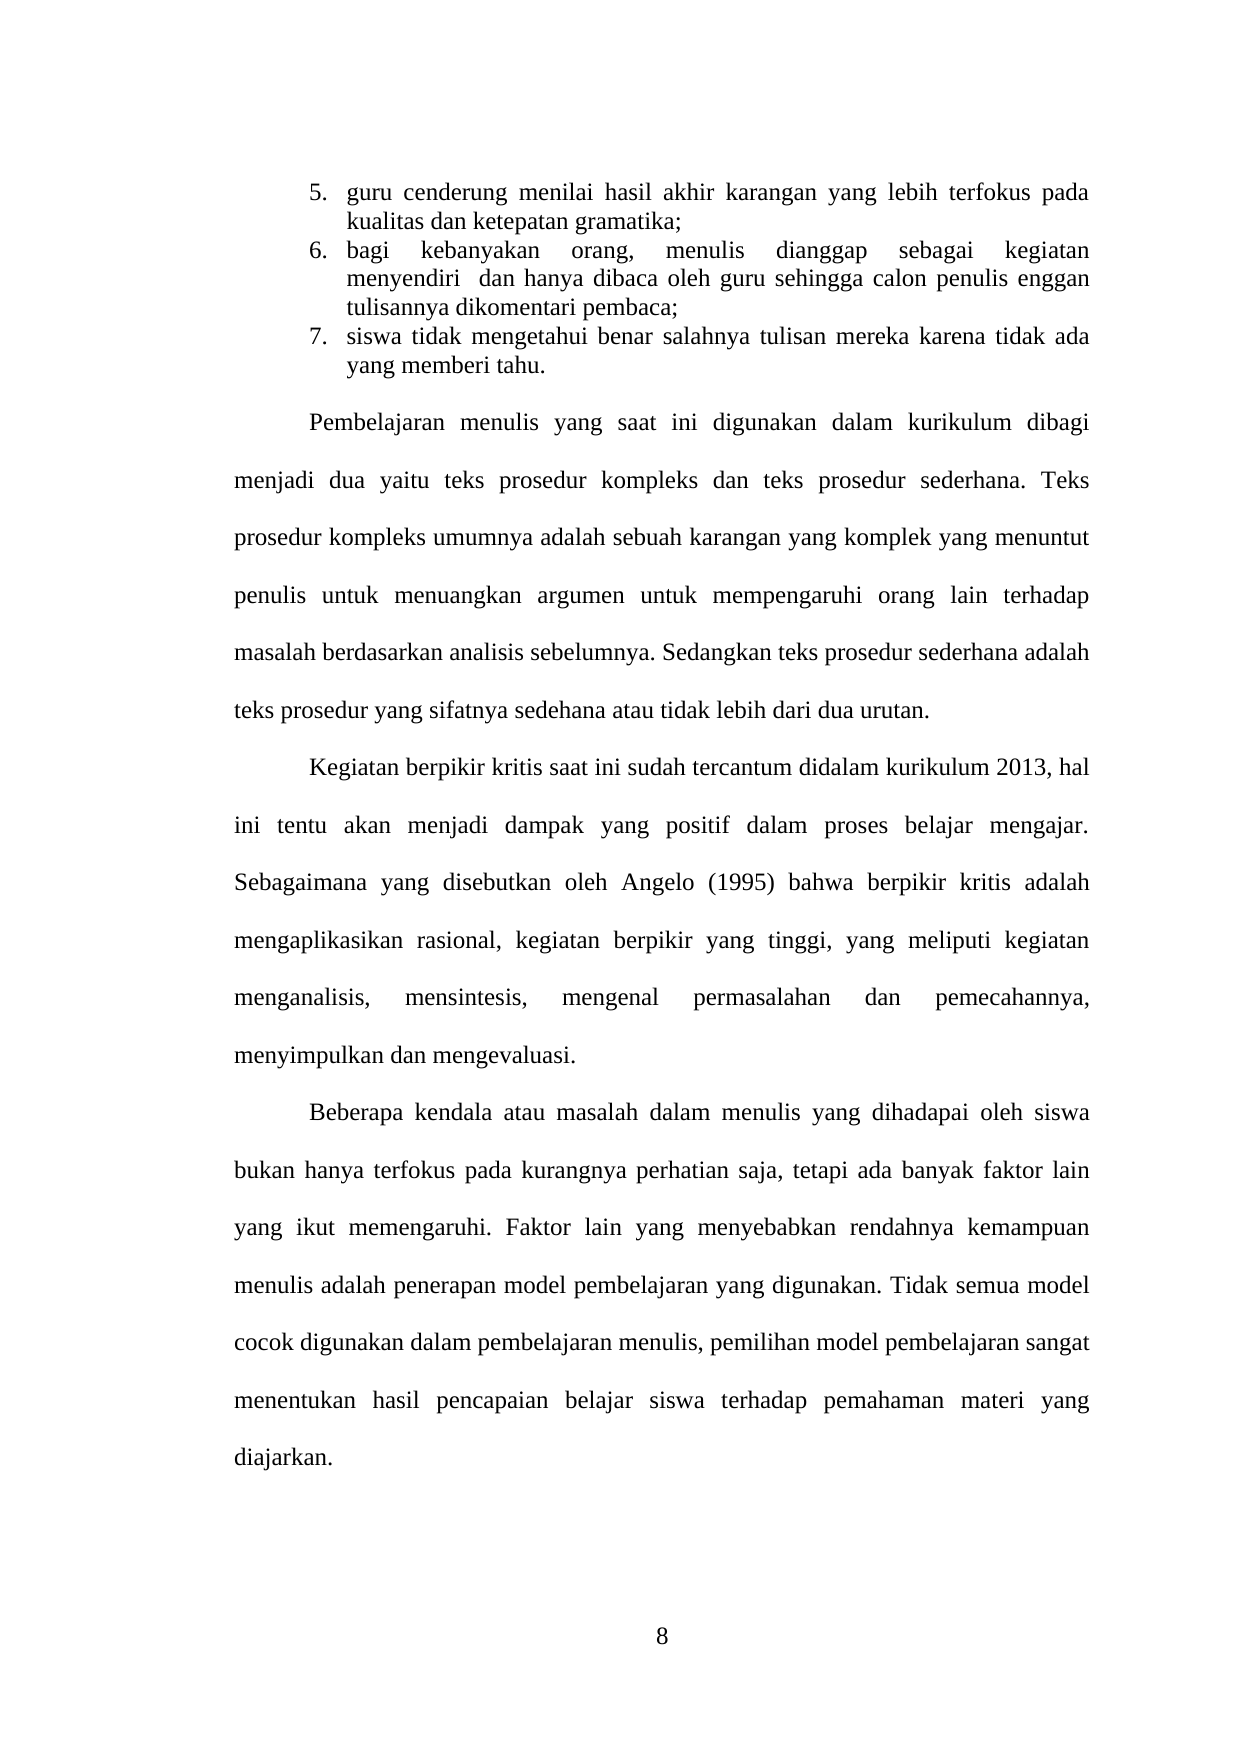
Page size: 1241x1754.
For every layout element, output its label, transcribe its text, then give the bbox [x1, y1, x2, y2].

text Kegiatan berpikir kritis saat ini sudah tercantum didalam kurikulum 2013, hal ini tentu akan menjadi dampak yang positif dalam proses belajar mengajar. Sebagaimana yang disebutkan oleh Angelo (1995) bahwa berpikir kritis adalah mengaplikasikan rasional, kegiatan berpikir yang tinggi, yang meliputi kegiatan menganalisis, mensintesis, mengenal permasalahan dan pemecahannya, menyimpulkan dan mengevaluasi. [234, 752, 1090, 1068]
list guru cenderung menilai hasil akhir karangan yang lebih terfokus pada kualitas dan ketepatan gramatika; [309, 177, 1090, 235]
list bagi kebanyakan orang, menulis dianggap sebagai kegiatan menyendiri dan hanya dibaca oleh guru sehingga calon penulis enggan tulisannya dikomentari pembaca; [309, 235, 1090, 321]
text Pembelajaran menulis yang saat ini digunakan dalam kurikulum dibagi menjadi dua yaitu teks prosedur kompleks dan teks prosedur sederhana. Teks prosedur kompleks umumnya adalah sebuah karangan yang komplek yang menuntut penulis untuk menuangkan argumen untuk mempengaruhi orang lain terhadap masalah berdasarkan analisis sebelumnya. Sedangkan teks prosedur sederhana adalah teks prosedur yang sifatnya sedehana atau tidak lebih dari dua urutan. [234, 407, 1090, 723]
text Beberapa kendala atau masalah dalam menulis yang dihadapai oleh siswa bukan hanya terfokus pada kurangnya perhatian saja, tetapi ada banyak faktor lain yang ikut memengaruhi. Faktor lain yang menyebabkan rendahnya kemampuan menulis adalah penerapan model pembelajaran yang digunakan. Tidak semua model cocok digunakan dalam pembelajaran menulis, pemilihan model pembelajaran sangat menentukan hasil pencapaian belajar siswa terhadap pemahaman materi yang diajarkan. [234, 1097, 1090, 1471]
list siswa tidak mengetahui benar salahnya tulisan mereka karena tidak ada yang memberi tahu. [309, 321, 1090, 378]
